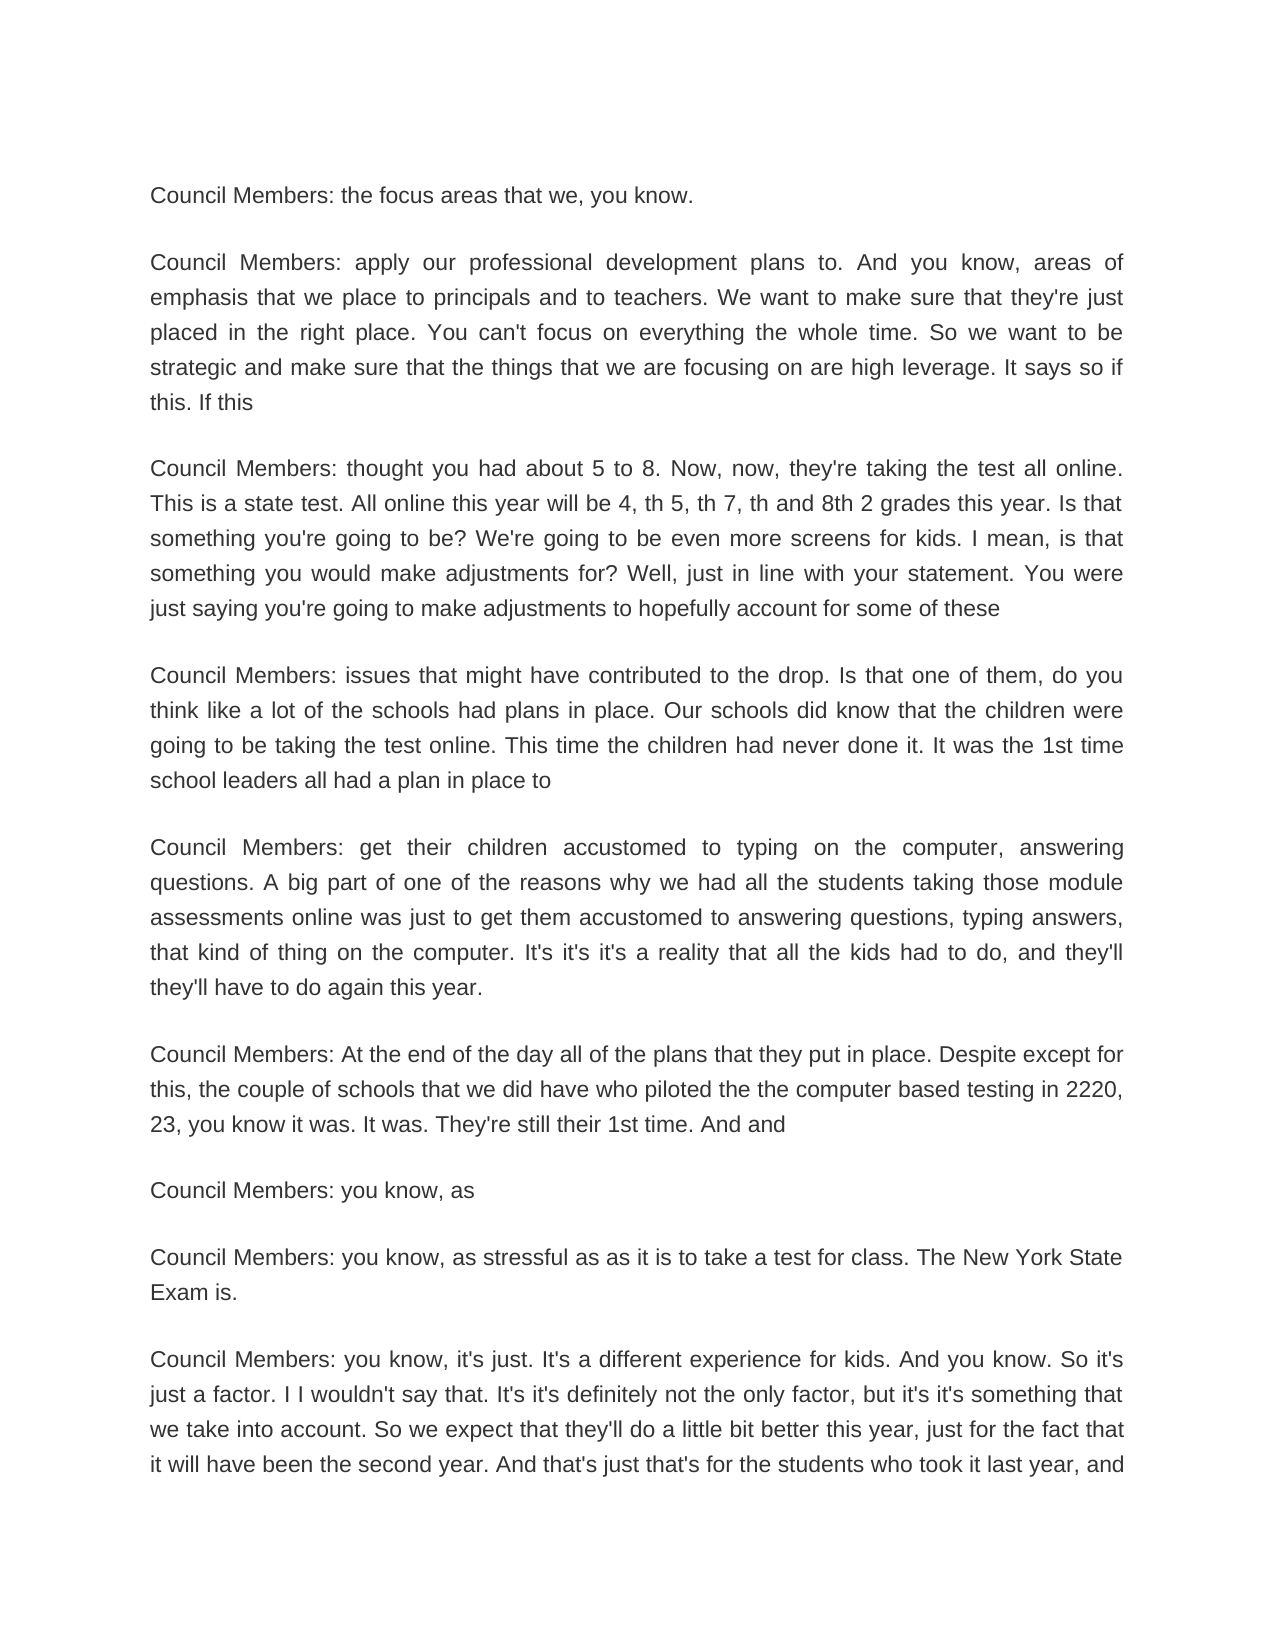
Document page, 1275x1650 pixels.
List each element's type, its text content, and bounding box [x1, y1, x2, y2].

text Council Members: the focus areas that we, you know. [150, 182, 1125, 208]
text Council Members: At the end of the day all of the plans that they put in place. Despite except for this, the couple of schools that we did have who piloted the the computer based testing in 2220, 23, you know it was. It was. They're still their 1st time. And and [150, 1041, 1125, 1137]
text Council Members: you know, as stressful as as it is to take a test for class. The New York State Exam is. [150, 1244, 1125, 1306]
text Council Members: get their children accustomed to typing on the computer, answering questions. A big part of one of the reasons why we had all the students taking those module assessments online was just to get them accustomed to answering questions, typing answers, that kind of thing on the computer. It's it's it's a reality that all the kids had to do, and they'll they'll have to do again this year. [150, 834, 1125, 1000]
text Council Members: apply our professional development plans to. And you know, areas of emphasis that we place to principals and to teachers. We want to make sure that they're just placed in the right place. You can't focus on everything the whole time. So we want to be strategic and make sure that the things that we are focusing on are high leverage. It says so if this. If this [150, 248, 1125, 415]
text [150, 1346, 1125, 1477]
text Council Members: you know, as [150, 1177, 1125, 1204]
text Council Members: thought you had about 5 to 8. Now, now, they're taking the test all online. This is a state test. All online this year will be 4, th 5, th 7, th and 8th 2 grades this year. Is that something you're going to be? We're going to be even more screens for kids. I mean, is that something you would make adjustments for? Well, just in line with your statement. You were just saying you're going to make adjustments to hopefully account for some of these [150, 455, 1125, 622]
text Council Members: issues that might have contributed to the drop. Is that one of them, do you think like a lot of the schools had plans in place. Our schools did know that the children were going to be taking the test online. This time the children had never done it. It was the 1st time school leaders all had a plan in place to [150, 662, 1125, 793]
